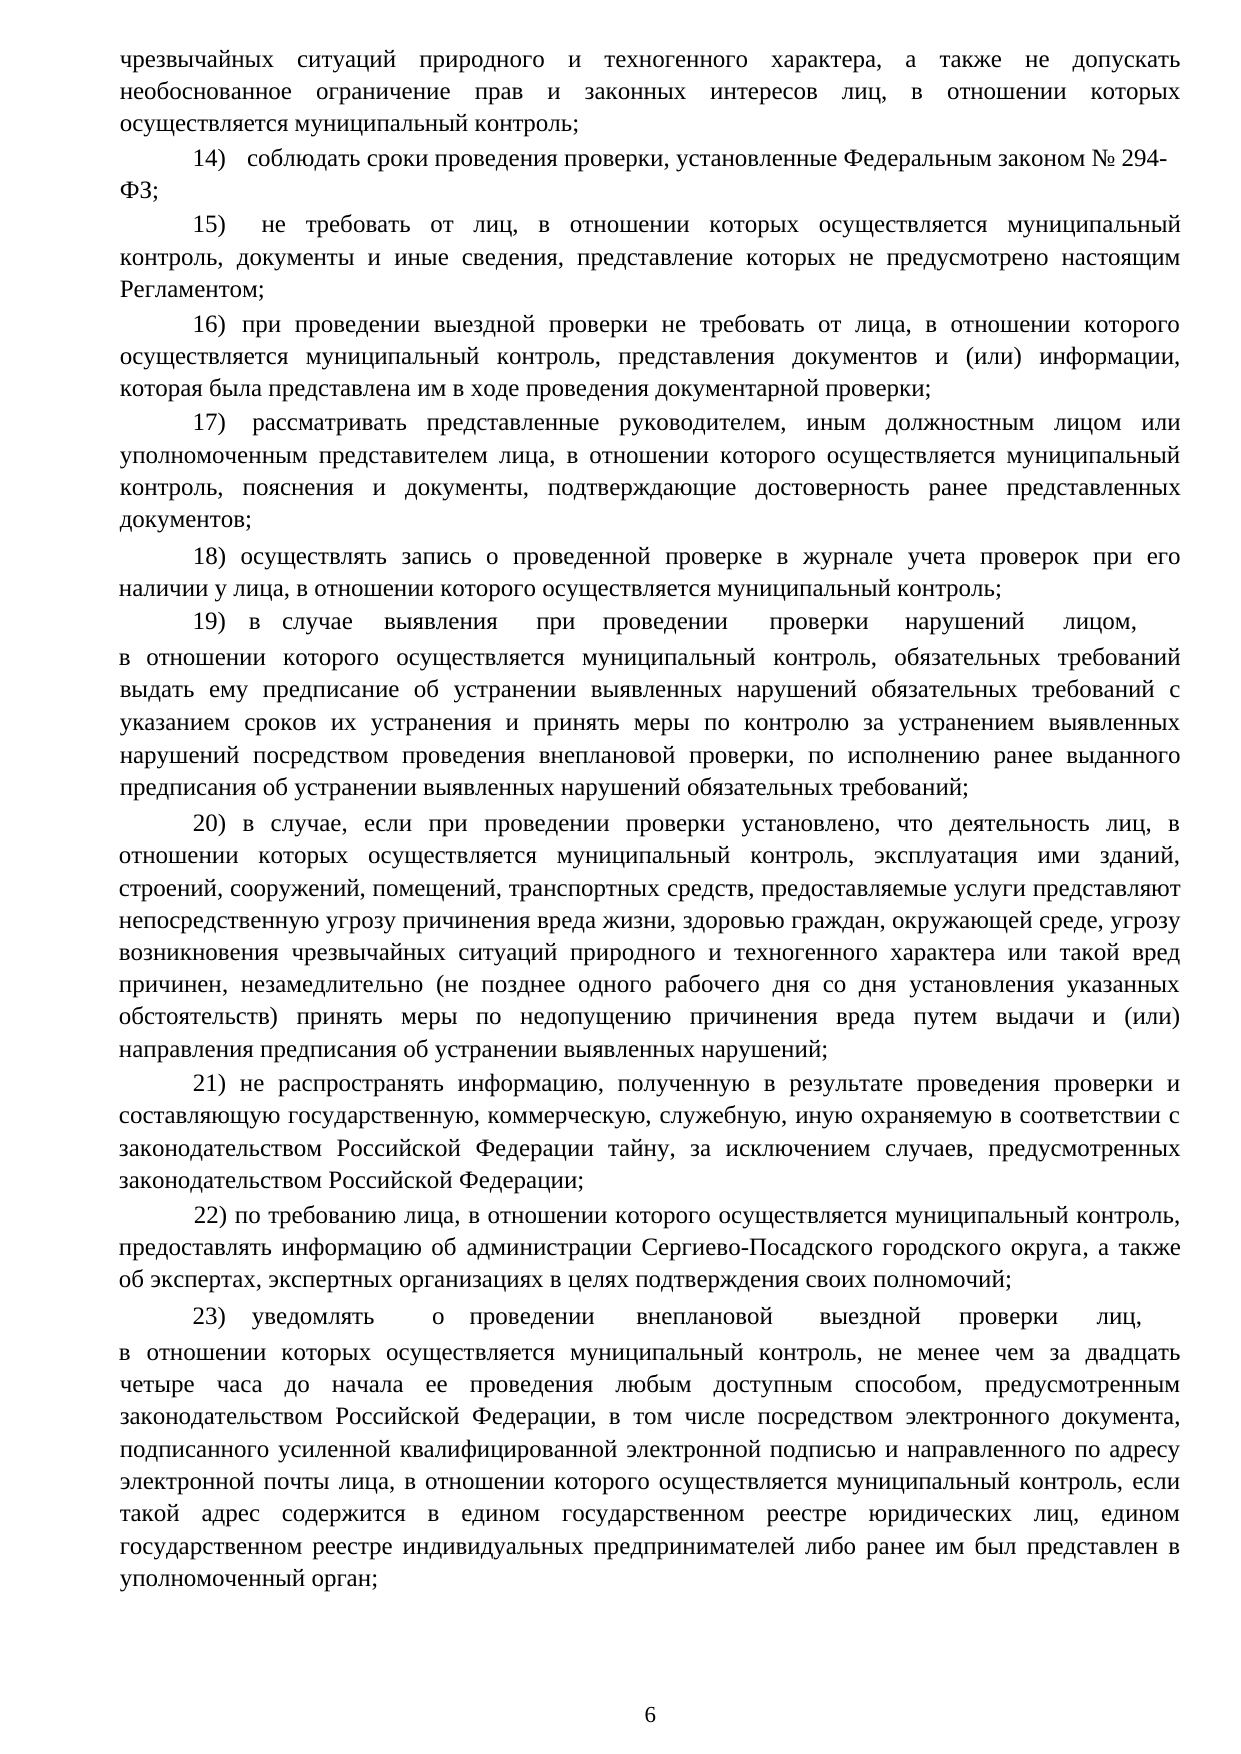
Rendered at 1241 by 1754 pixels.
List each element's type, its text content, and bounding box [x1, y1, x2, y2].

list соблюдать сроки проведения проверки, установленные Федеральным законом № 294-ФЗ; [119, 143, 1179, 204]
text 21) не распространять информацию, полученную в результате проведения проверки и составляющую государственную, коммерческую, служебную, иную охраняемую в соответствии с законодательством Российской Федерации тайну, за исключением случаев, предусмотренных законодательством Российской Федерации; [119, 1068, 1181, 1194]
list не требовать от лиц, в отношении которых осуществляется муниципальный контроль, документы и иные сведения, представление которых не предусмотрено настоящим Регламентом; [119, 209, 1181, 303]
list рассматривать представленные руководителем, иным должностным лицом или уполномоченным представителем лица, в отношении которого осуществляется муниципальный контроль, пояснения и документы, подтверждающие достоверность ранее представленных документов; [119, 407, 1181, 533]
text 22) по требованию лица, в отношении которого осуществляется муниципальный контроль, предоставлять информацию об администрации Сергиево-Посадского городского округа, а также об экспертах, экспертных организациях в целях подтверждения своих полномочий; [119, 1200, 1181, 1293]
list отношении которых осуществляется муниципальный контроль, не менее чем за двадцать четыре часа до начала ее проведения любым доступным способом, предусмотренным законодательством Российской Федерации, в том числе посредством электронного документа, подписанного усиленной квалифицированной электронной подписью и направленного по адресу электронной почты лица, в отношении которого осуществляется муниципальный контроль, если такой адрес содержится в едином государственном реестре юридических лиц, едином государственном реестре индивидуальных предпринимателей либо ранее им был представлен в уполномоченный орган; [119, 1337, 1181, 1592]
list отношении которого осуществляется муниципальный контроль, обязательных требований выдать ему предписание об устранении выявленных нарушений обязательных требований с указанием сроков их устранения и принять меры по контролю за устранением выявленных нарушений посредством проведения внеплановой проверки, по исполнению ранее выданного предписания об устранении выявленных нарушений обязательных требований; [119, 642, 1181, 801]
text 18) осуществлять запись о проведенной проверке в журнале учета проверок при его наличии у лица, в отношении которого осуществляется муниципальный контроль; [119, 541, 1181, 602]
text 19) в случае выявления при проведении проверки нарушений лицом, [192, 606, 1181, 635]
text 20) в случае, если при проведении проверки установлено, что деятельность лиц, в отношении которых осуществляется муниципальный контроль, эксплуатация ими зданий, строений, сооружений, помещений, транспортных средств, предоставляемые услуги представляют непосредственную угрозу причинения вреда жизни, здоровью граждан, окружающей среде, угрозу возникновения чрезвычайных ситуаций природного и техногенного характера или такой вред причинен, незамедлительно (не позднее одного рабочего дня со дня установления указанных обстоятельств) принять меры по недопущению причинения вреда путем выдачи и (или) направления предписания об устранении выявленных нарушений; [119, 808, 1181, 1062]
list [119, 44, 1181, 137]
text 23) уведомлять о проведении внеплановой выездной проверки лиц, [192, 1301, 1181, 1330]
list при проведении выездной проверки не требовать от лица, в отношении которого осуществляется муниципальный контроль, представления документов и (или) информации, которая была представлена им в ходе проведения документарной проверки; [119, 309, 1181, 401]
